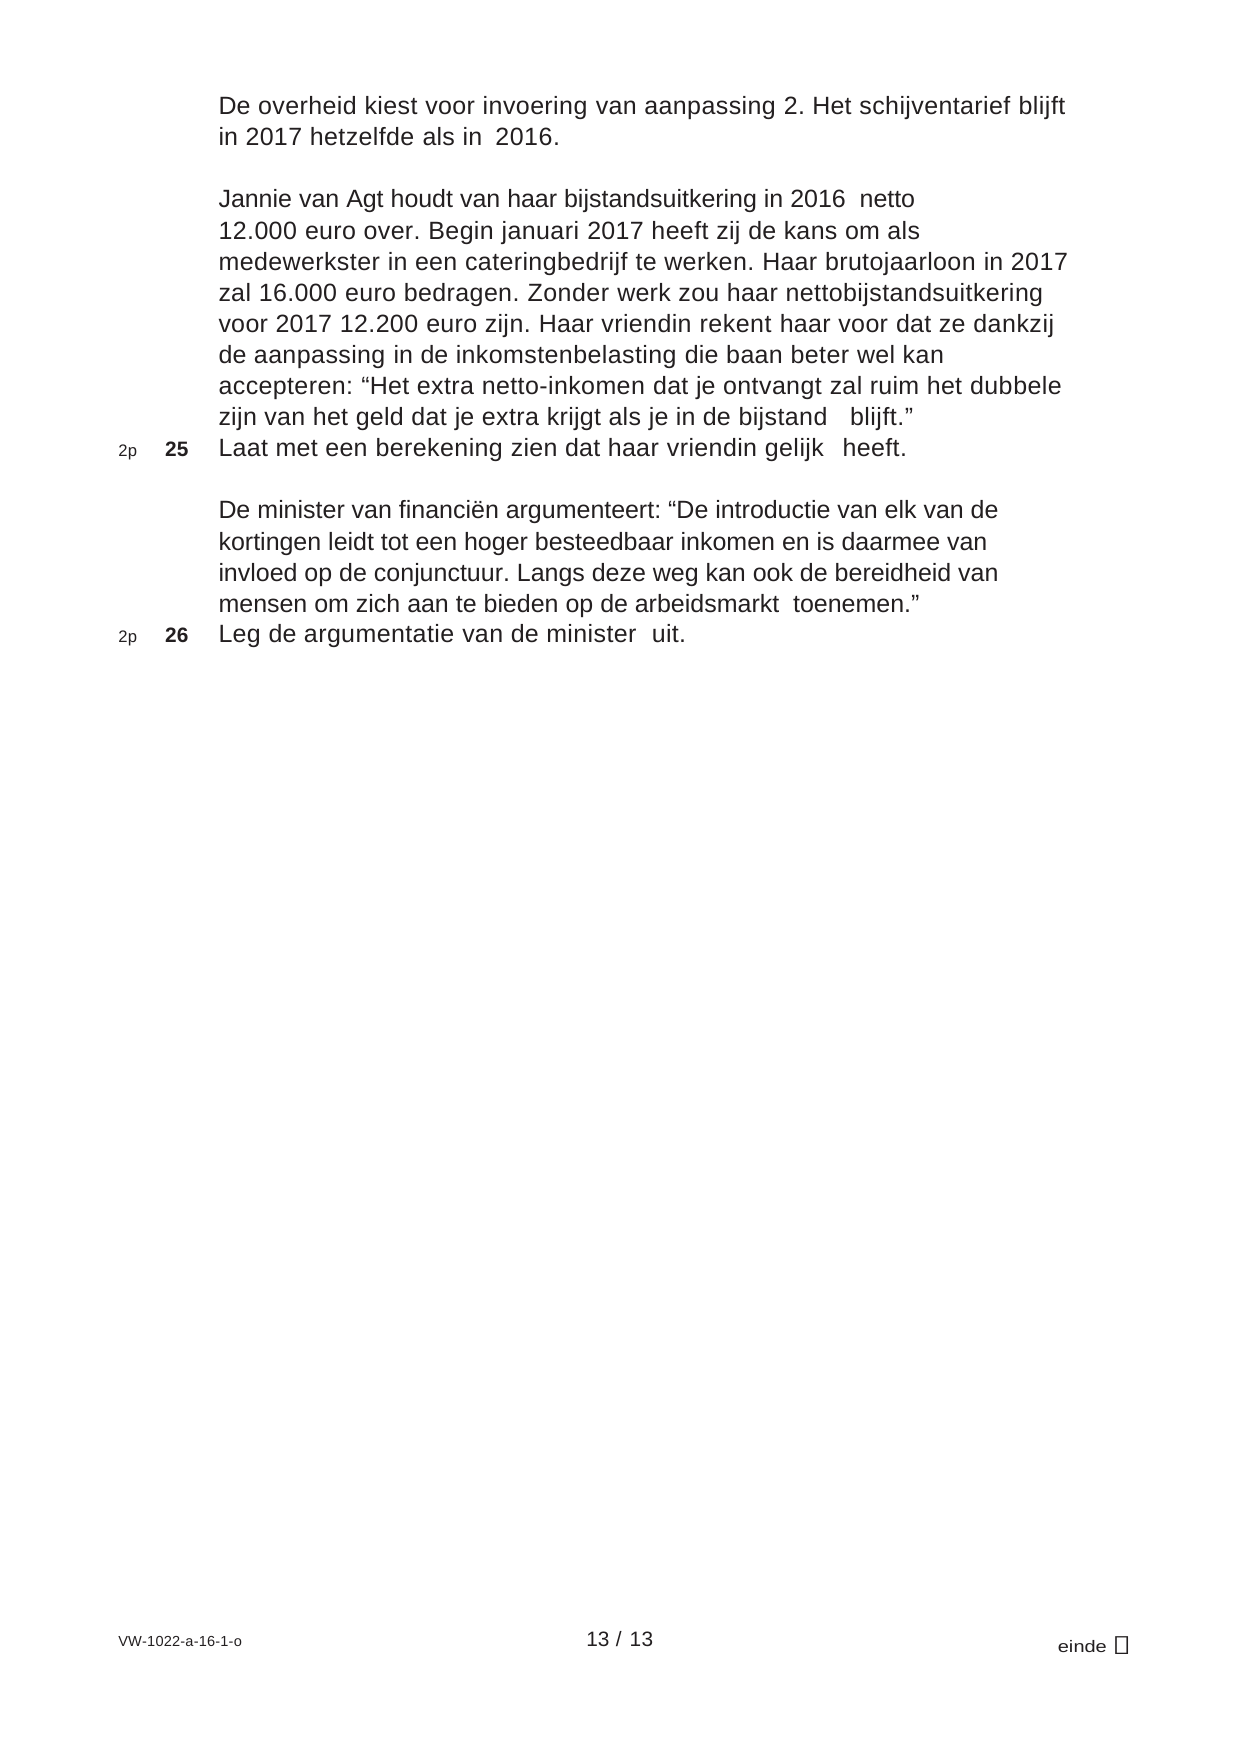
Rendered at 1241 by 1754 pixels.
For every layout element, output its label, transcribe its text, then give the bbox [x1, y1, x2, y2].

text De minister van financiën argumenteert: “De introductie van elk van de kortingen leidt tot een hoger besteedbaar inkomen en is daarmee van invloed op de conjunctuur. Langs deze weg kan ook de bereidheid van mensen om zich aan te bieden op de arbeidsmarkt toenemen.” [218, 496, 1066, 617]
text 2p 26 Leg de argumentatie van de minister uit. [118, 620, 1080, 648]
text De overheid kiest voor invoering van aanpassing 2. Het schijventarief blijft in 2017 hetzelfde als in 2016. [218, 91, 1080, 151]
text Jannie van Agt houdt van haar bijstandsuitkering in 2016 netto [218, 184, 1080, 213]
text 12.000 euro over. Begin januari 2017 heeft zij de kans om als medewerkster in een cateringbedrijf te werken. Haar brutojaarloon in 2017 zal 16.000 euro bedragen. Zonder werk zou haar nettobijstandsuitkering voor 2017 12.200 euro zijn. Haar vriendin rekent haar voor dat ze dankzij de aanpassing in de inkomstenbelasting die baan beter wel kan accepteren: “Het extra netto-inkomen dat je ontvangt zal ruim het dubbele zijn van het geld dat je extra krijgt als je in de bijstand blijft.” [218, 216, 1080, 431]
text VW-1022-a-16-1-o 13 / 13 [118, 1627, 770, 1651]
text 2p 25 Laat met een berekening zien dat haar vriendin gelijk heeft. [118, 433, 1080, 462]
